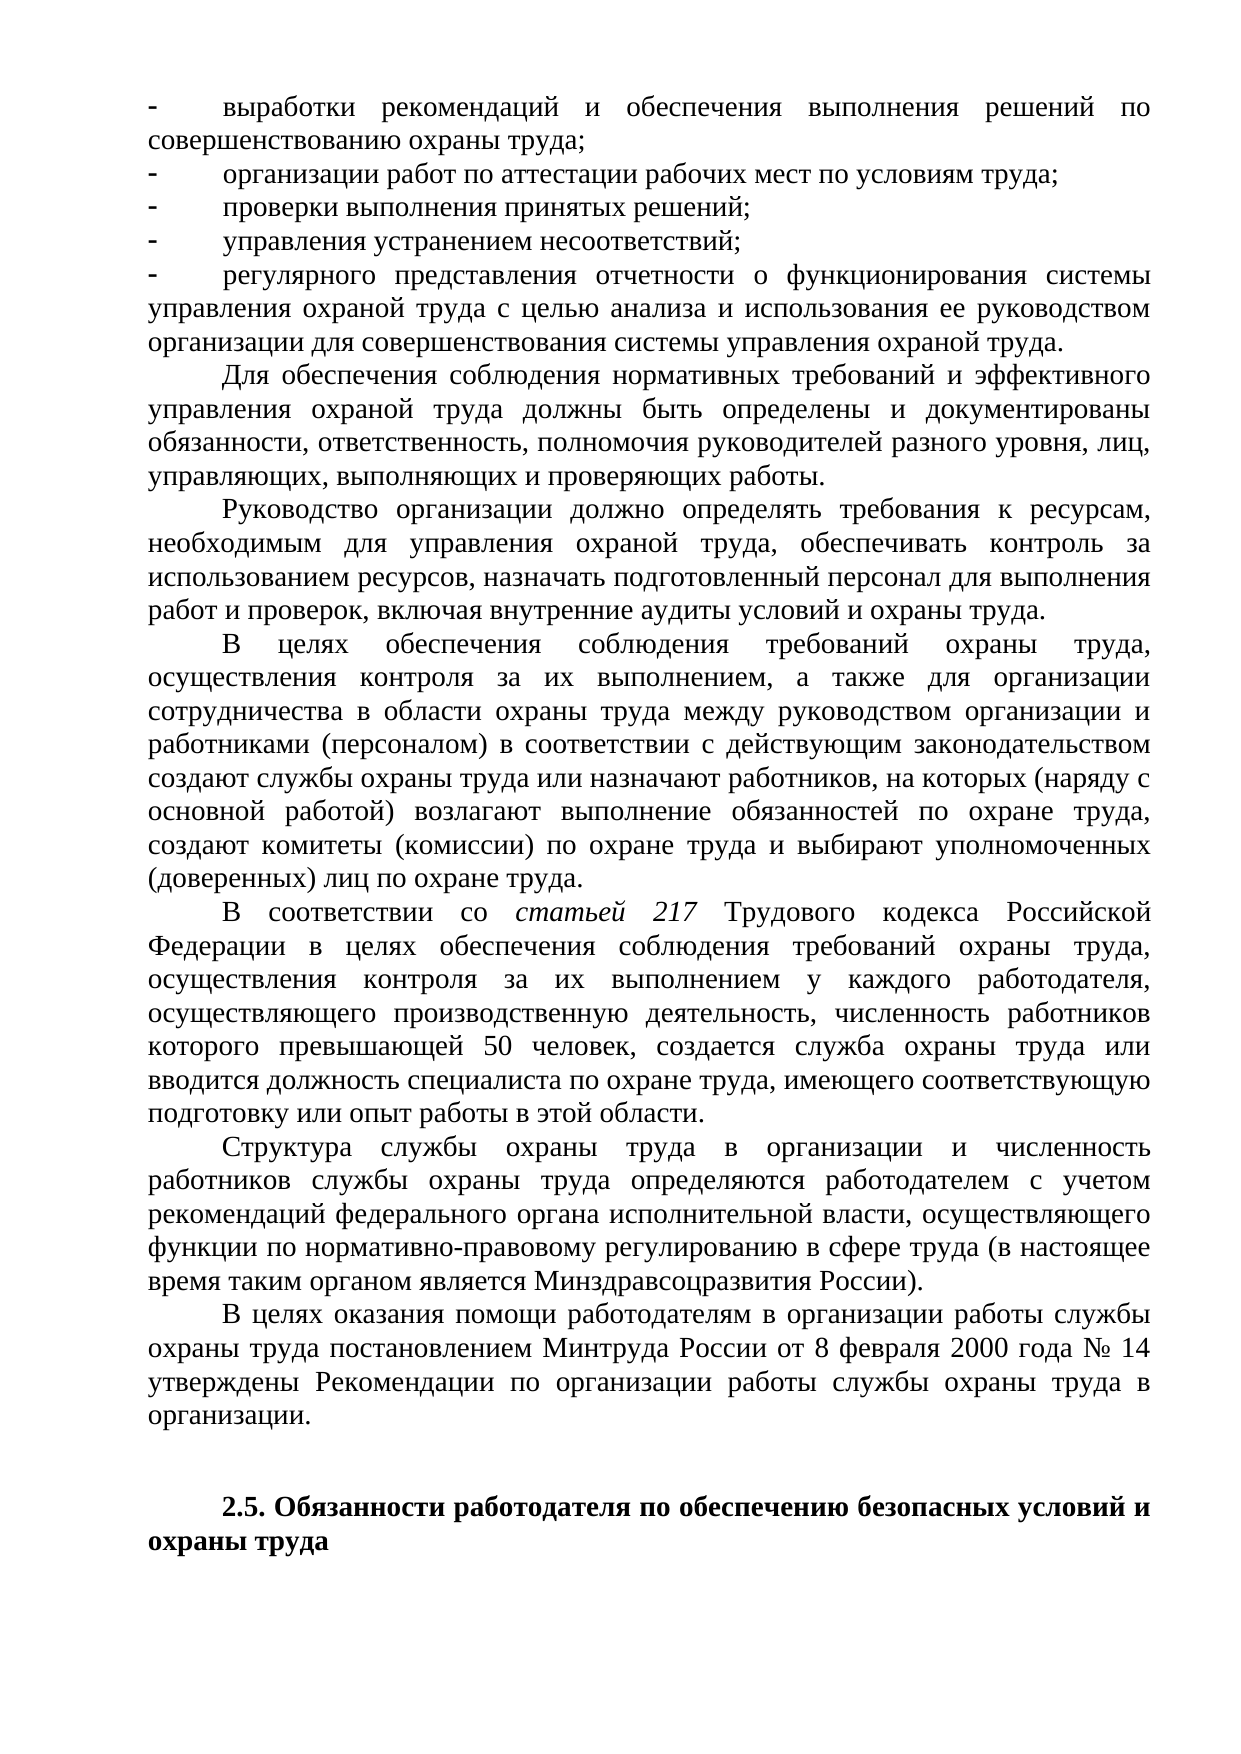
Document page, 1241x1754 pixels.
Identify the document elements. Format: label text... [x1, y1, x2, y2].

list регулярного представления отчетности о функционирования системы управления охраной труда с целью анализа и использования ее руководством организации для совершенствования системы управления охраной труда. [148, 257, 1152, 357]
text В целях оказания помощи работодателям в организации работы службы охраны труда постановлением Минтруда России от 8 февраля 2000 года № 14 утверждены Рекомендации по организации работы службы охраны труда в организации. [148, 1297, 1152, 1431]
list выработки рекомендаций и обеспечения выполнения решений по совершенствованию охраны труда; [148, 89, 1152, 156]
text В соответствии со статьей 217 Трудового кодекса Российской Федерации в целях обеспечения соблюдения требований охраны труда, осуществления контроля за их выполнением у каждого работодателя, осуществляющего производственную деятельность, численность работников которого превышающей 50 человек, создается служба охраны труда или вводится должность специалиста по охране труда, имеющего соответствующую подготовку или опыт работы в этой области. [148, 894, 1152, 1129]
list проверки выполнения принятых решений; [148, 189, 1152, 223]
text Для обеспечения соблюдения нормативных требований и эффективного управления охраной труда должны быть определены и документированы обязанности, ответственность, полномочия руководителей разного уровня, лиц, управляющих, выполняющих и проверяющих работы. [148, 357, 1152, 492]
text Структура службы охраны труда в организации и численность работников службы охраны труда определяются работодателем с учетом рекомендаций федерального органа исполнительной власти, осуществляющего функции по нормативно-правовому регулированию в сфере труда (в настоящее время таким органом является Минздравсоцразвития России). [148, 1129, 1152, 1297]
list организации работ по аттестации рабочих мест по условиям труда; [148, 156, 1152, 189]
list управления устранением несоответствий; [148, 223, 1152, 257]
text В целях обеспечения соблюдения требований охраны труда, осуществления контроля за их выполнением, а также для организации сотрудничества в области охраны труда между руководством организации и работниками (персоналом) в соответствии с действующим законодательством создают службы охраны труда или назначают работников, на которых (наряду с основной работой) возлагают выполнение обязанностей по охране труда, создают комитеты (комиссии) по охране труда и выбирают уполномоченных (доверенных) лиц по охране труда. [148, 626, 1152, 894]
text 2.5. Обязанности работодателя по обеспечению безопасных условий и охраны труда [148, 1489, 1152, 1556]
text Руководство организации должно определять требования к ресурсам, необходимым для управления охраной труда, обеспечивать контроль за использованием ресурсов, назначать подготовленный персонал для выполнения работ и проверок, включая внутренние аудиты условий и охраны труда. [148, 492, 1152, 626]
